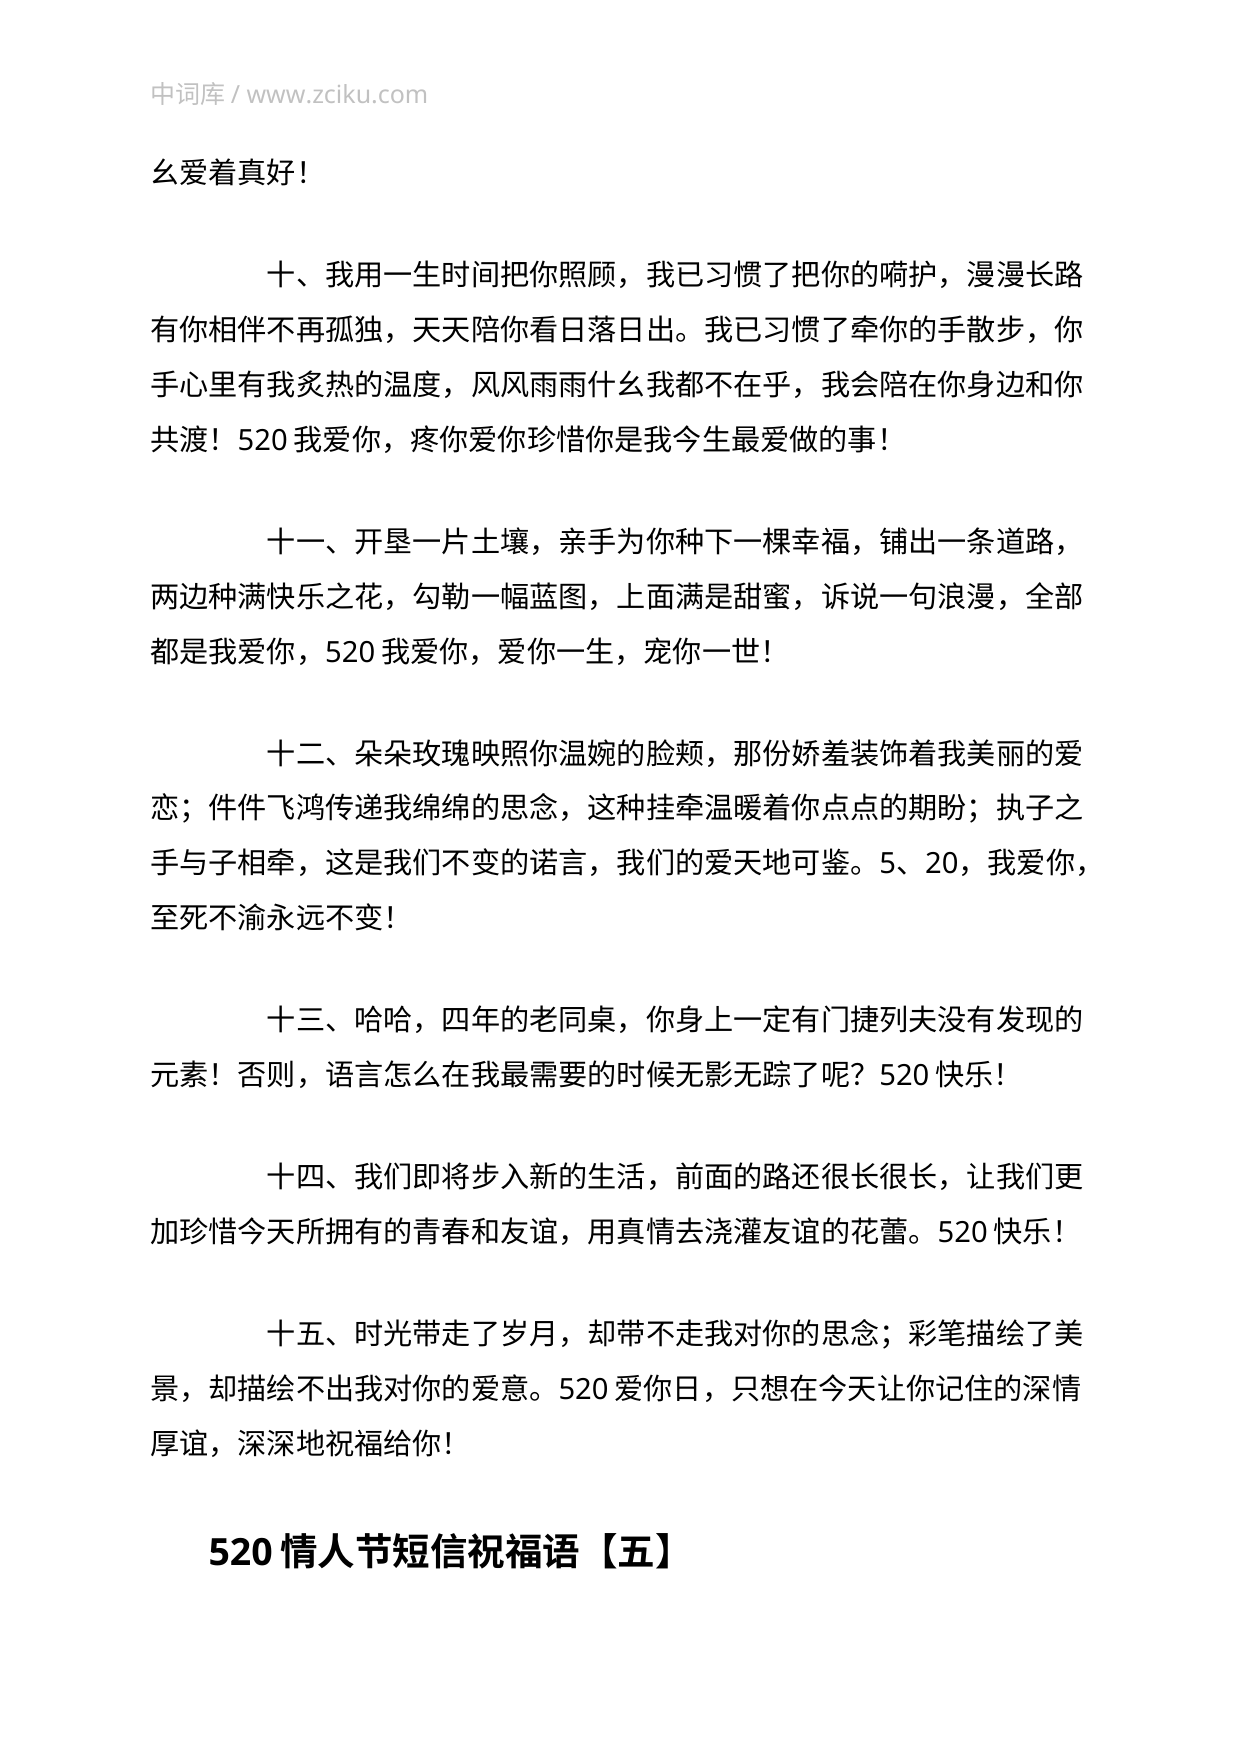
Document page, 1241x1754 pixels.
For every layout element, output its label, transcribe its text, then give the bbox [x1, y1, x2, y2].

text 十、我用一生时间把你照顾，我已习惯了把你的嗬护，漫漫长路有你相伴不再孤独，天天陪你看日落日出。我已习惯了牵你的手散步，你手心里有我炙热的温度，风风雨雨什幺我都不在乎，我会陪在你身边和你共渡！520我爱你，疼你爱你珍惜你是我今生最爱做的事！ [150, 252, 1090, 459]
text 十二、朵朵玫瑰映照你温婉的脸颊，那份娇羞装饰着我美丽的爱恋；件件飞鸿传递我绵绵的思念，这种挂牵温暖着你点点的期盼；执子之手与子相牵，这是我们不变的诺言，我们的爱天地可鉴。5、20，我爱你，至死不渝永远不变！ [150, 730, 1090, 937]
text 十四、我们即将步入新的生活，前面的路还很长很长，让我们更加珍惜今天所拥有的青春和友谊，用真情去浇灌友谊的花蕾。520快乐！ [150, 1154, 1090, 1251]
text 十一、开垦一片土壤，亲手为你种下一棵幸福，铺出一条道路，两边种满快乐之花，勾勒一幅蓝图，上面满是甜蜜，诉说一句浪漫，全部都是我爱你，520我爱你，爱你一生，宠你一世！ [150, 518, 1090, 671]
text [150, 150, 1090, 192]
text 十三、哈哈，四年的老同桌，你身上一定有门捷列夫没有发现的元素！否则，语言怎么在我最需要的时候无影无踪了呢？520快乐！ [150, 997, 1090, 1094]
text 520情人节短信祝福语【五】 [150, 1522, 1090, 1577]
text 十五、时光带走了岁月，却带不走我对你的思念；彩笔描绘了美景，却描绘不出我对你的爱意。520爱你日，只想在今天让你记住的深情厚谊，深深地祝福给你！ [150, 1311, 1090, 1463]
